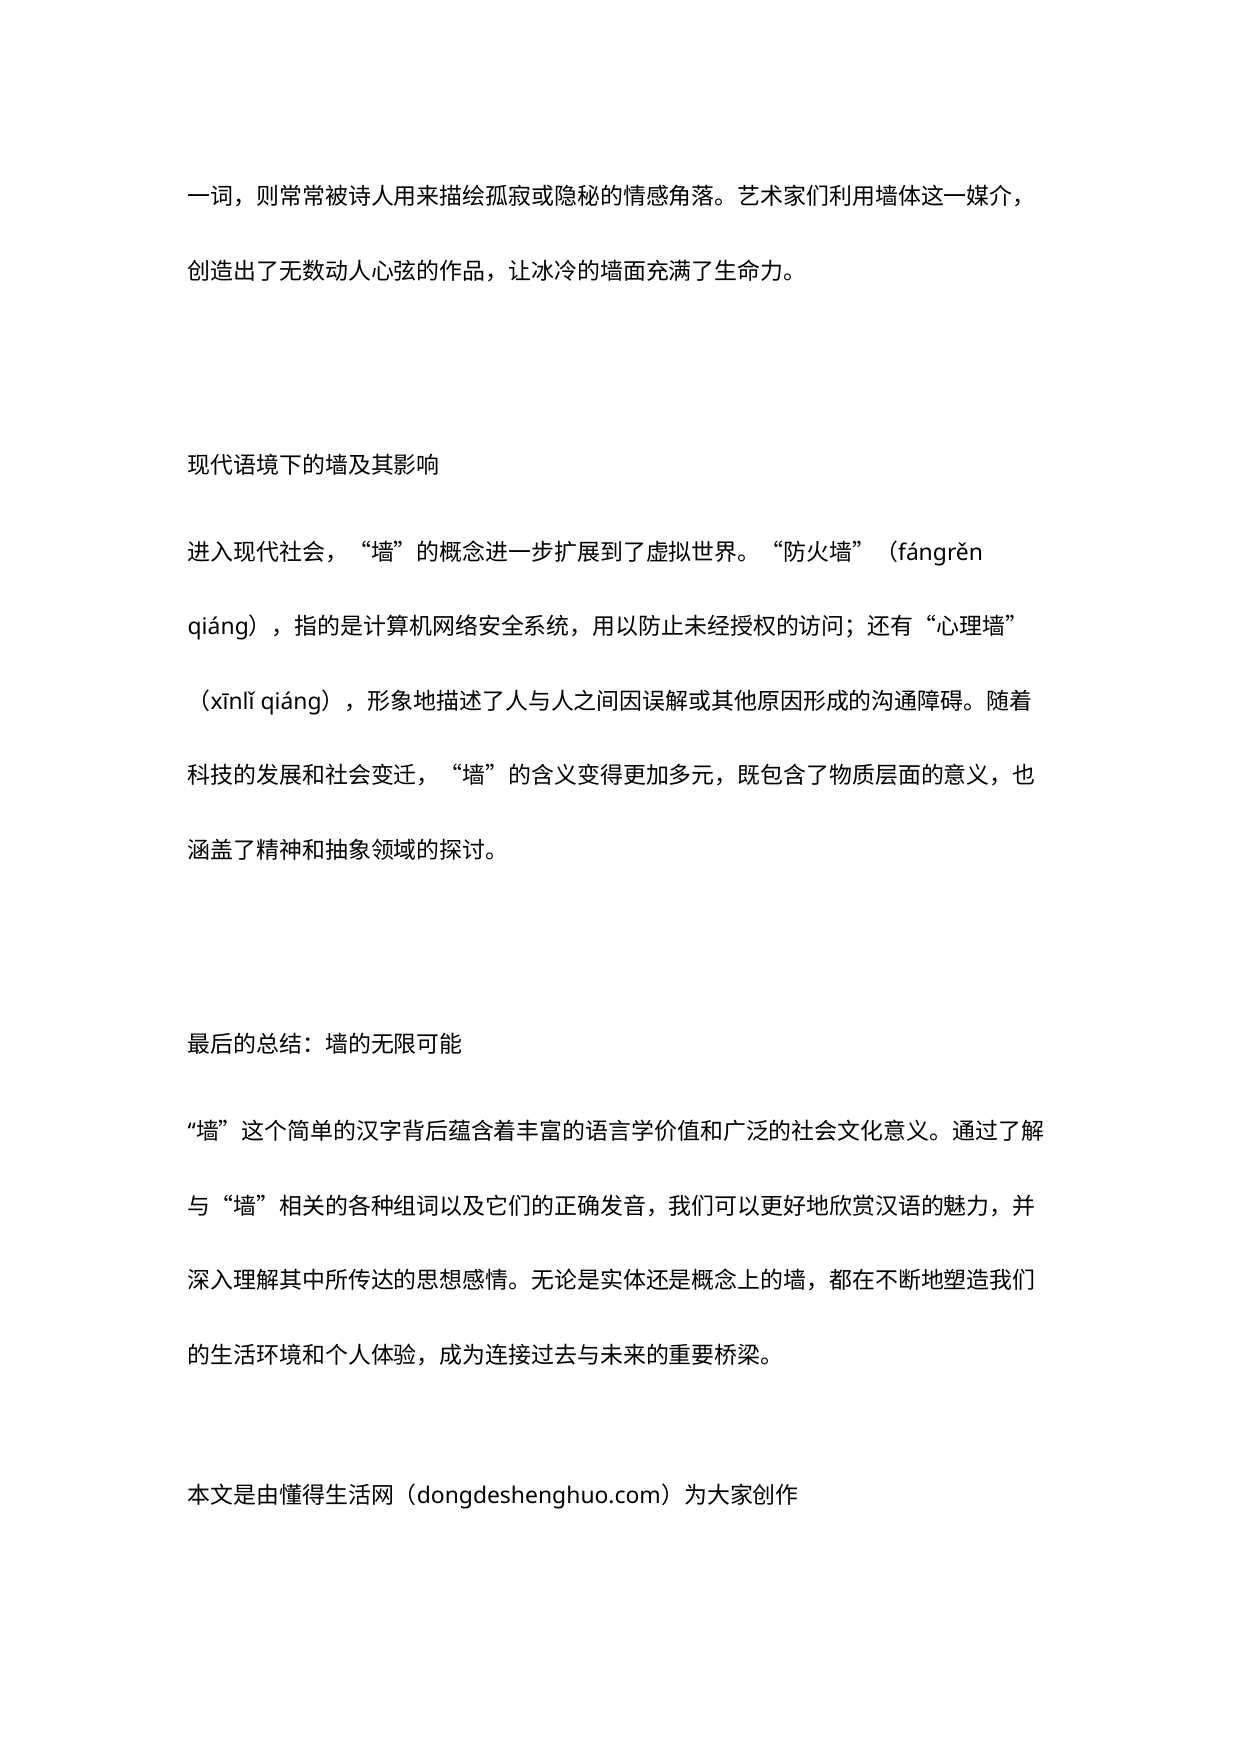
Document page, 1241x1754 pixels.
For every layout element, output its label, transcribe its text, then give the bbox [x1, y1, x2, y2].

text 现代语境下的墙及其影响 [187, 431, 1053, 496]
text “墙”这个简单的汉字背后蕴含着丰富的语言学价值和广泛的社会文化意义。通过了解与“墙”相关的各种组词以及它们的正确发音，我们可以更好地欣赏汉语的魅力，并深入理解其中所传达的思想感情。无论是实体还是概念上的墙，都在不断地塑造我们的生活环境和个人体验，成为连接过去与未来的重要桥梁。 [187, 1097, 1053, 1386]
text 本文是由懂得生活网（dongdeshenghuo.com）为大家创作 [187, 1462, 1053, 1527]
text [187, 162, 1053, 302]
text 最后的总结：墙的无限可能 [187, 1011, 1053, 1076]
text 进入现代社会，“墙”的概念进一步扩展到了虚拟世界。“防火墙”（fángrěn qiáng），指的是计算机网络安全系统，用以防止未经授权的访问；还有“心理墙”（xīnlǐ qiáng），形象地描述了人与人之间因误解或其他原因形成的沟通障碍。随着科技的发展和社会变迁，“墙”的含义变得更加多元，既包含了物质层面的意义，也涵盖了精神和抽象领域的探讨。 [187, 517, 1053, 881]
